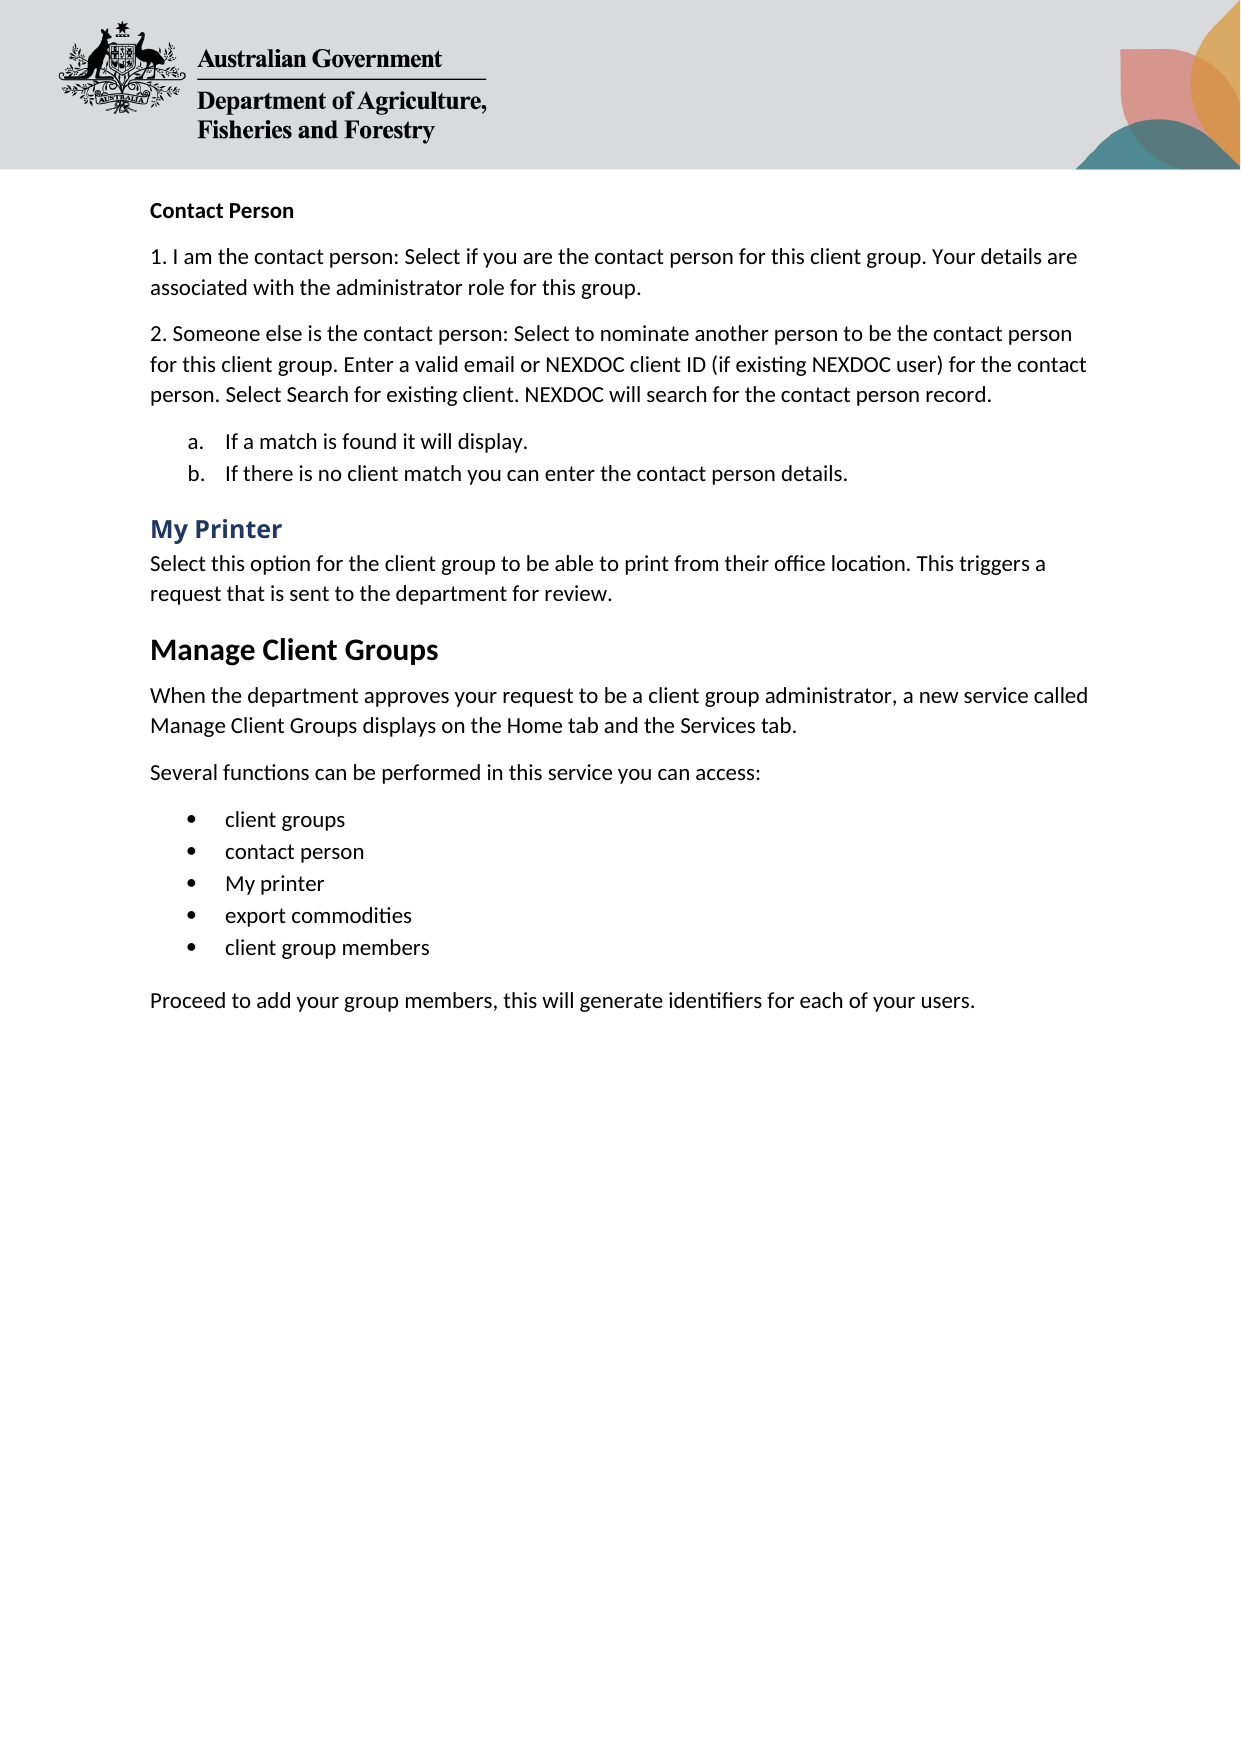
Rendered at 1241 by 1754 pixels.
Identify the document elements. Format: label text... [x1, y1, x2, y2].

text Contact Person [150, 196, 1090, 224]
text Several functions can be performed in this service you can access: [150, 758, 1090, 786]
text When the department approves your request to be a client group administrator, a new service called Manage Client Groups displays on the Home tab and the Services tab. [150, 681, 1090, 739]
list If a match is found it will display. [187, 427, 1090, 455]
list If there is no client match you can enter the contact person details. [187, 459, 1090, 487]
list export commodities [187, 901, 1090, 929]
subtitle Manage Client Groups [150, 630, 1090, 668]
subtitle My Printer [150, 512, 1090, 546]
list client group members [187, 933, 1090, 961]
text 1. I am the contact person: Select if you are the contact person for this client group. Your details are associated with the administrator role for this group. [150, 242, 1090, 301]
text Select this option for the client group to be able to print from their office location. This triggers a request that is sent to the department for review. [150, 549, 1090, 607]
list contact person [187, 837, 1090, 865]
list client groups [187, 805, 1090, 833]
picture [0, 0, 1241, 194]
text 2. Someone else is the contact person: Select to nominate another person to be the contact person for this client group. Enter a valid email or NEXDOC client ID (if existing NEXDOC user) for the contact person. Select Search for existing client. NEXDOC will search for the contact person record. [150, 319, 1090, 408]
list My printer [187, 869, 1090, 897]
text Proceed to add your group members, this will generate identifiers for each of your users. [150, 986, 1090, 1014]
